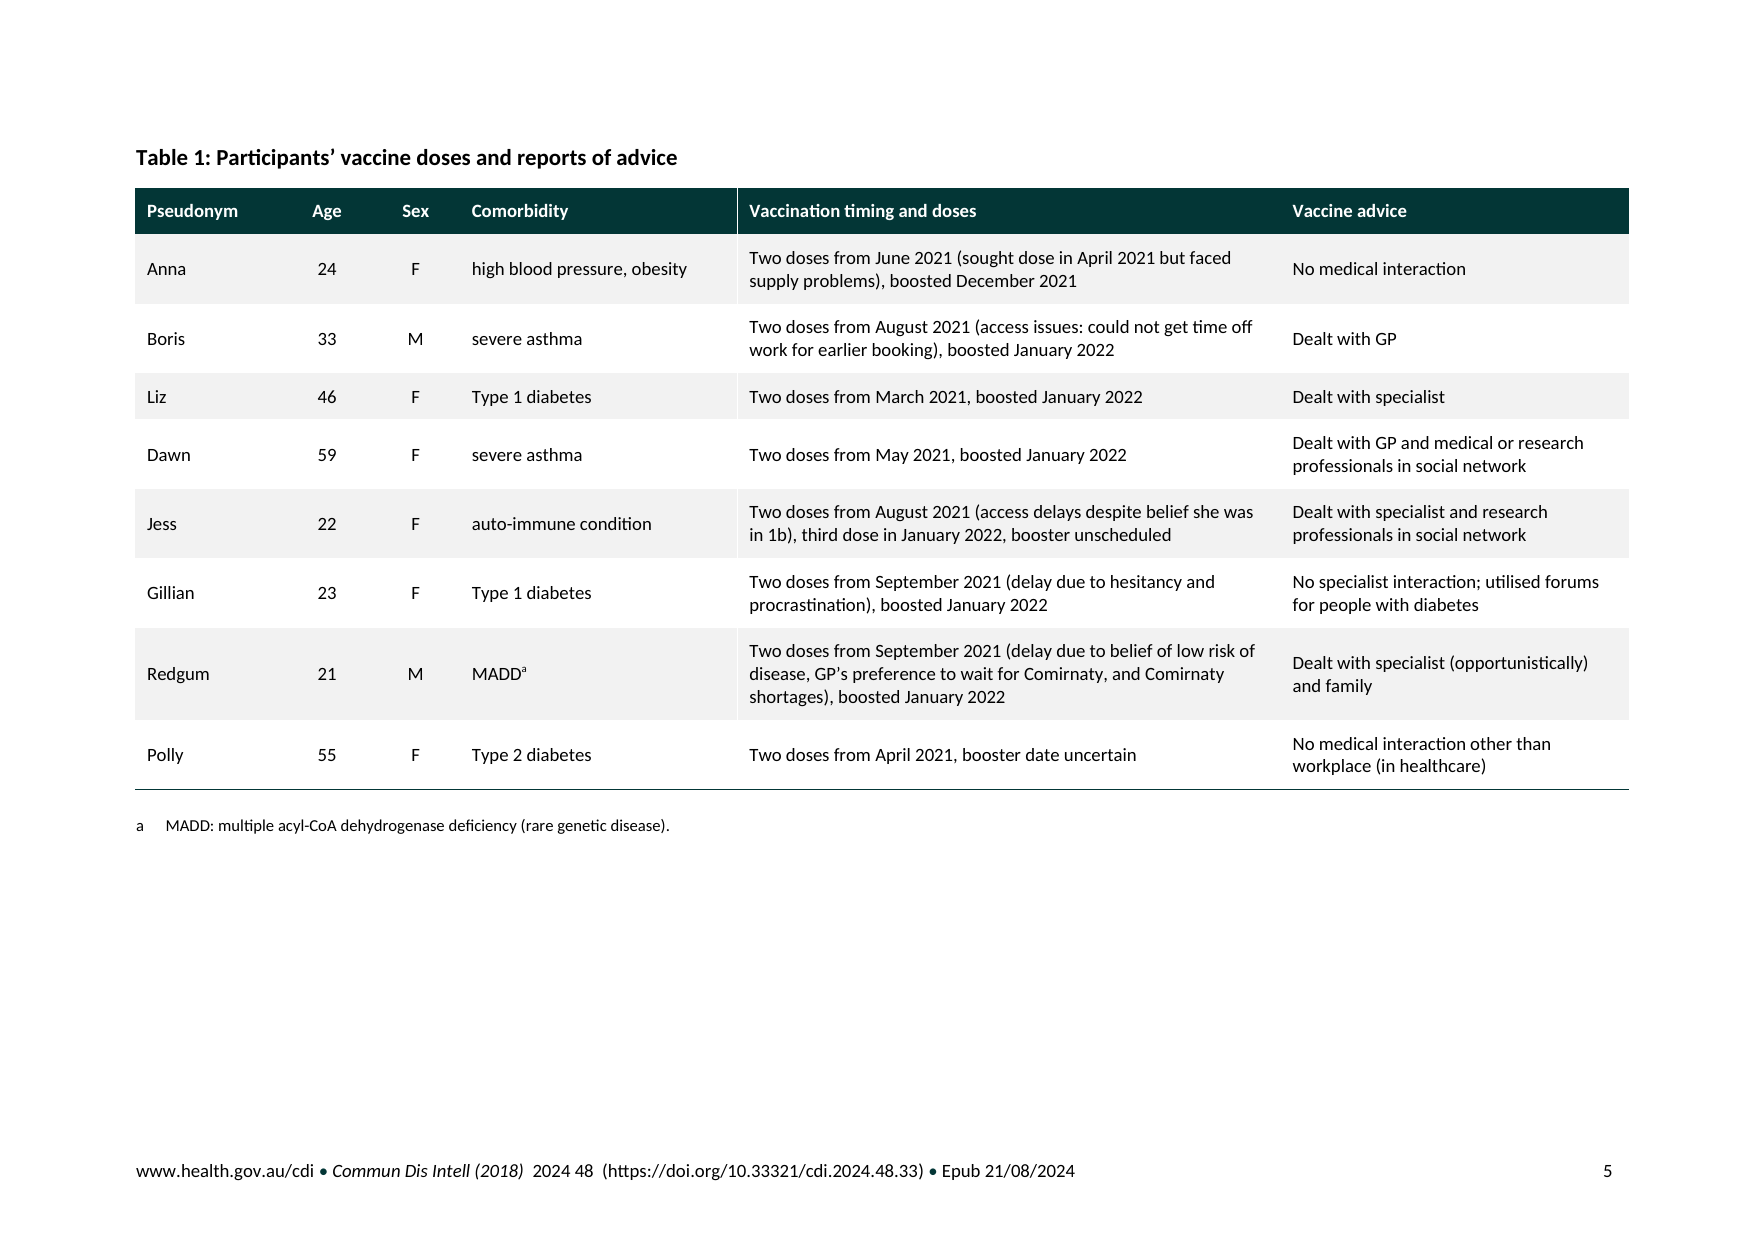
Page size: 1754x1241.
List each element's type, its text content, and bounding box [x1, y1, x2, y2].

table_cell Dealt with specialist (opportunistically) and family [1281, 628, 1629, 720]
table_cell Type 1 diabetes [460, 373, 737, 419]
table_cell 33 [283, 304, 371, 373]
table_cell Two doses from May 2021, boosted January 2022 [738, 420, 1281, 489]
table_cell 59 [283, 420, 371, 489]
table_cell Polly [135, 720, 283, 789]
table_cell Two doses from March 2021, boosted January 2022 [738, 373, 1281, 419]
table_cell Dawn [135, 420, 283, 489]
table_cell F [371, 420, 460, 489]
table_cell Dealt with specialist [1281, 373, 1629, 419]
table_cell high blood pressure, obesity [460, 234, 737, 304]
table_cell 21 [283, 628, 371, 720]
table_cell Two doses from August 2021 (access issues: could not get time off work for earlier booking), boosted January 2022 [738, 304, 1281, 373]
text a MADD: multiple acyl-CoA dehydrogenase deficiency (rare genetic disease). [136, 815, 1618, 836]
table_cell 23 [283, 558, 371, 628]
table_cell Gillian [135, 558, 283, 628]
table_cell Type 1 diabetes [460, 558, 737, 628]
table_cell auto-immune condition [460, 489, 737, 558]
table_cell Dealt with GP [1281, 304, 1629, 373]
table_cell No specialist interaction; utilised forums for people with diabetes [1281, 558, 1629, 628]
table_cell F [371, 489, 460, 558]
table_cell Type 2 diabetes [460, 720, 737, 789]
table_cell Two doses from September 2021 (delay due to belief of low risk of disease, GP’s preference to wait for Comirnaty, and Comirnaty shortages), boosted January 2022 [738, 628, 1281, 720]
title Table 1: Participants’ vaccine doses and reports of advice [136, 143, 1618, 171]
table_cell 22 [283, 489, 371, 558]
table_header Pseudonym [135, 188, 283, 234]
table_cell 46 [283, 373, 371, 419]
table_header Sex [371, 188, 460, 234]
table_cell Two doses from June 2021 (sought dose in April 2021 but faced supply problems), boosted December 2021 [738, 234, 1281, 304]
table_cell F [371, 558, 460, 628]
table_cell M [371, 628, 460, 720]
table_cell severe asthma [460, 420, 737, 489]
table_cell No medical interaction other than workplace (in healthcare) [1281, 720, 1629, 789]
table_cell Jess [135, 489, 283, 558]
table_cell M [371, 304, 460, 373]
table_cell Two doses from April 2021, booster date uncertain [738, 720, 1281, 789]
table_cell No medical interaction [1281, 234, 1629, 304]
table_cell Redgum [135, 628, 283, 720]
table_cell Liz [135, 373, 283, 419]
table_header Vaccination timing and doses [738, 188, 1281, 234]
table_header Age [283, 188, 371, 234]
table_header Comorbidity [460, 188, 737, 234]
table_cell Boris [135, 304, 283, 373]
table_cell Two doses from August 2021 (access delays despite belief she was in 1b), third dose in January 2022, booster unscheduled [738, 489, 1281, 558]
table_cell Two doses from September 2021 (delay due to hesitancy and procrastination), boosted January 2022 [738, 558, 1281, 628]
table_header Vaccine advice [1281, 188, 1629, 234]
table_cell F [371, 373, 460, 419]
table_cell Dealt with GP and medical or research professionals in social network [1281, 420, 1629, 489]
table_cell MADDa [460, 628, 737, 720]
table_cell Anna [135, 234, 283, 304]
table_cell F [371, 234, 460, 304]
table_cell 55 [283, 720, 371, 789]
table_cell severe asthma [460, 304, 737, 373]
table_cell Dealt with specialist and research professionals in social network [1281, 489, 1629, 558]
table_cell 24 [283, 234, 371, 304]
table_cell F [371, 720, 460, 789]
